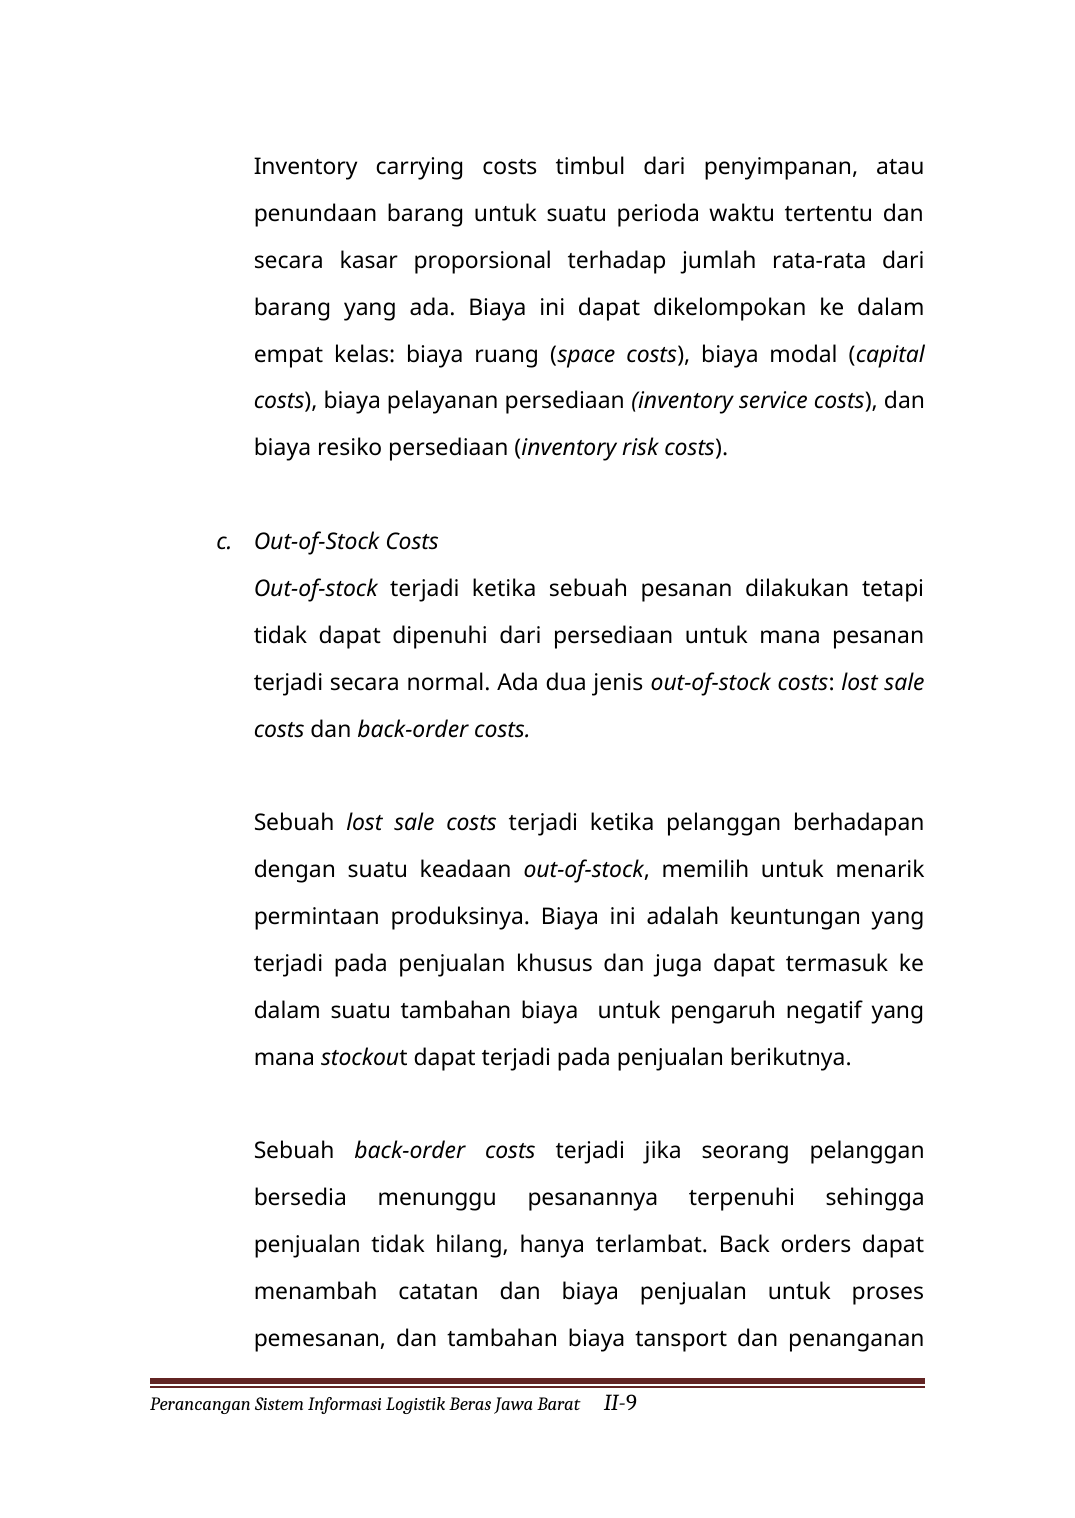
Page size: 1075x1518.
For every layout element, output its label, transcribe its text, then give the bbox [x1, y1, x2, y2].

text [253, 1134, 925, 1353]
text Out-of-stock terjadi ketika sebuah pesanan dilakukan tetapi tidak dapat dipenuhi dari persediaan untuk mana pesanan terjadi secara normal. Ada dua jenis out-of-stock costs: lost sale costs dan back-order costs. [253, 572, 925, 744]
text Sebuah lost sale costs terjadi ketika pelanggan berhadapan dengan suatu keadaan out-of-stock, memilih untuk menarik permintaan produksinya. Biaya ini adalah keuntungan yang terjadi pada penjualan khusus dan juga dapat termasuk ke dalam suatu tambahan biaya untuk pengaruh negatif yang mana stockout dapat terjadi pada penjualan berikutnya. [253, 806, 925, 1072]
list Inventory carrying costs timbul dari penyimpanan, atau penundaan barang untuk suatu perioda waktu tertentu dan secara kasar proporsional terhadap jumlah rata-rata dari barang yang ada. Biaya ini dapat dikelompokan ke dalam empat kelas: biaya ruang (space costs), biaya modal (capital costs), biaya pelayanan persediaan (inventory service costs), dan biaya resiko persediaan (inventory risk costs). [253, 150, 925, 462]
list Out-of-Stock Costs [216, 525, 925, 556]
